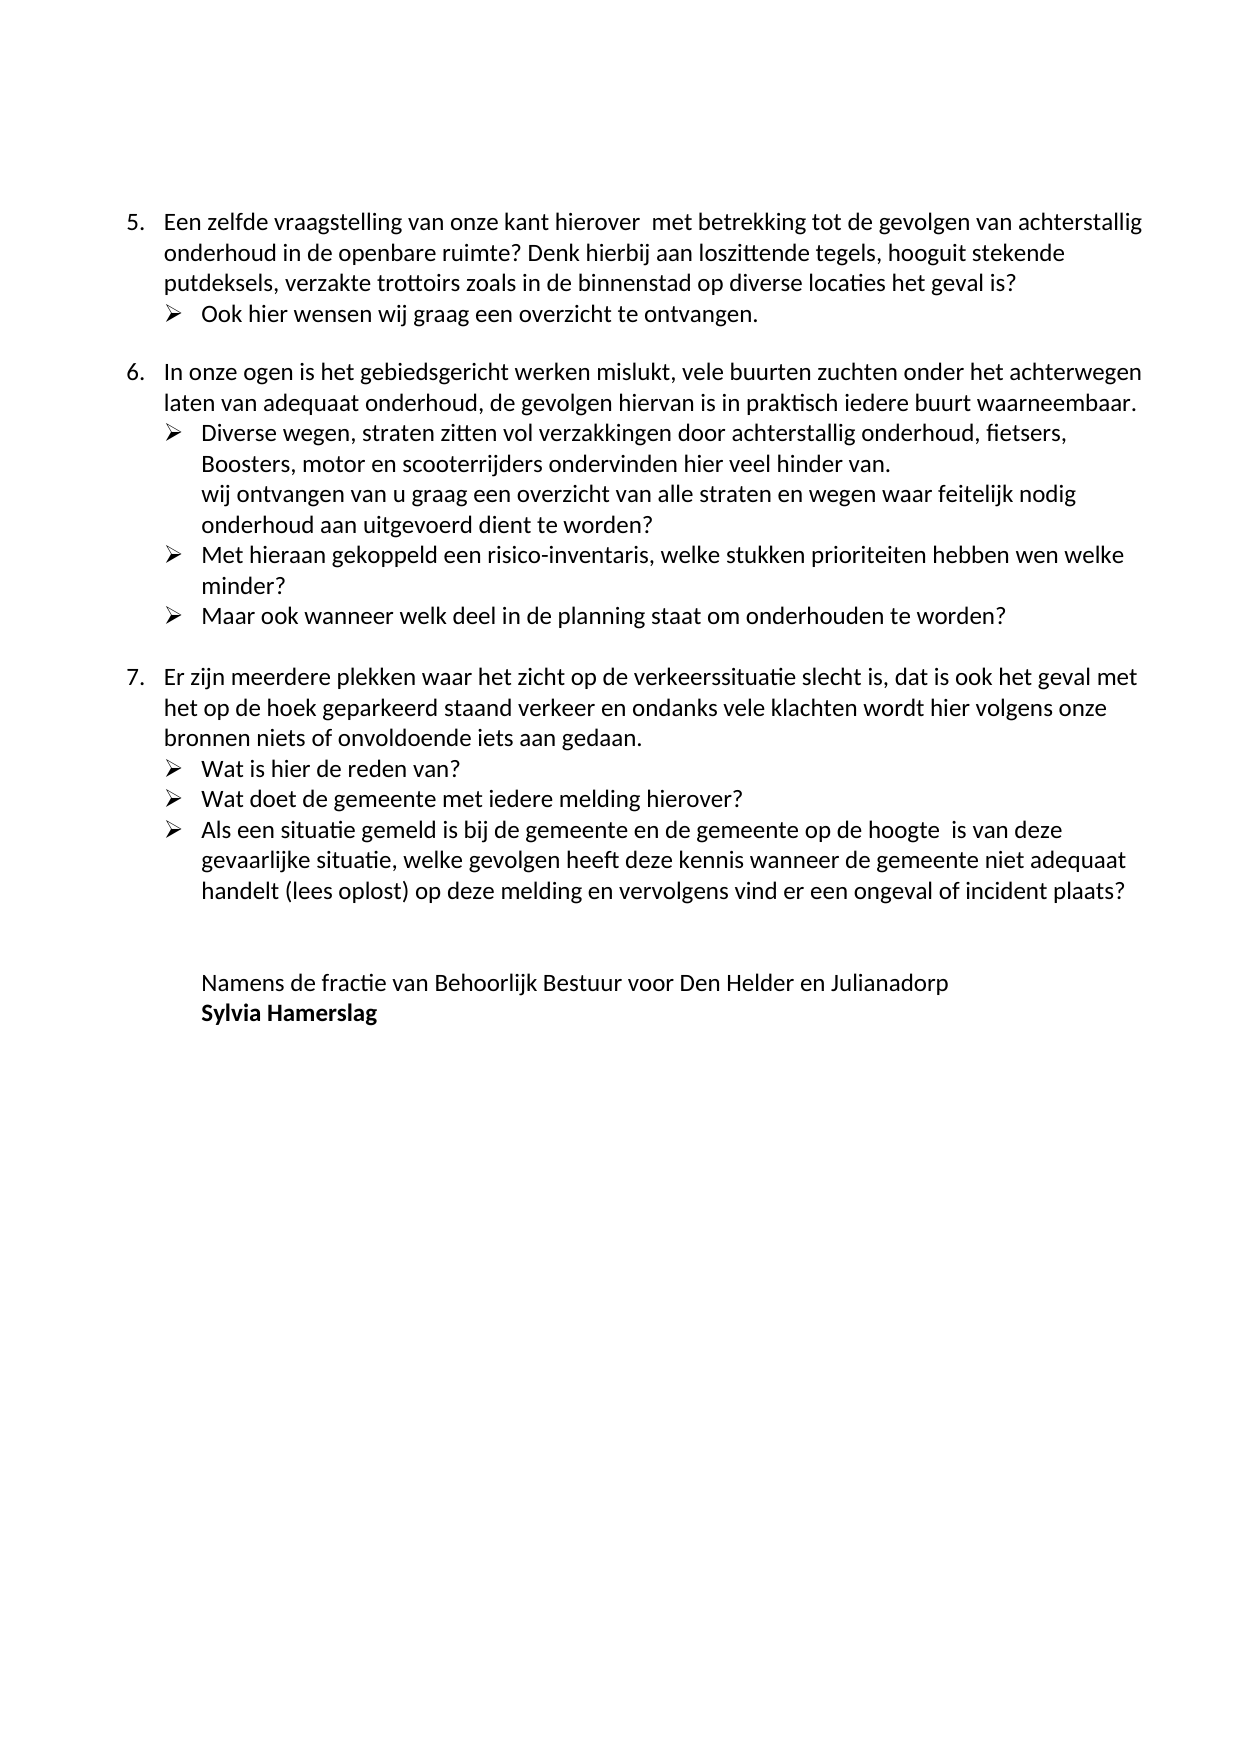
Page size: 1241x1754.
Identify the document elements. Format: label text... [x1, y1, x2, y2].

list In onze ogen is het gebiedsgericht werken mislukt, vele buurten zuchten onder het achterwegen laten van adequaat onderhoud, de gevolgen hiervan is in praktisch iedere buurt waarneembaar. [126, 356, 1167, 417]
list Namens de fractie van Behoorlijk Bestuur voor Den Helder en Julianadorp [201, 967, 1167, 997]
list Wat is hier de reden van? [164, 753, 1167, 783]
list Er zijn meerdere plekken waar het zicht op de verkeerssituatie slecht is, dat is ook het geval met het op de hoek geparkeerd staand verkeer en ondanks vele klachten wordt hier volgens onze bronnen niets of onvoldoende iets aan gedaan. [126, 661, 1167, 753]
list Diverse wegen, straten zitten vol verzakkingen door achterstallig onderhoud, fietsers, Boosters, motor en scooterrijders ondervinden hier veel hinder van. wij ontvangen van u graag een overzicht van alle straten en wegen waar feitelijk nodig onderhoud aan uitgevoerd dient te worden? [164, 417, 1167, 539]
list Ook hier wensen wij graag een overzicht te ontvangen. [164, 298, 1167, 356]
list Met hieraan gekoppeld een risico-inventaris, welke stukken prioriteiten hebben wen welke minder? [164, 539, 1167, 600]
list Sylvia Hamerslag [201, 997, 1167, 1056]
list Als een situatie gemeld is bij de gemeente en de gemeente op de hoogte is van deze gevaarlijke situatie, welke gevolgen heeft deze kennis wanneer de gemeente niet adequaat handelt (lees oplost) op deze melding en vervolgens vind er een ongeval of incident plaats? [164, 814, 1167, 906]
list Maar ook wanneer welk deel in de planning staat om onderhouden te worden? [164, 600, 1167, 631]
list Een zelfde vraagstelling van onze kant hierover met betrekking tot de gevolgen van achterstallig onderhoud in de openbare ruimte? Denk hierbij aan loszittende tegels, hooguit stekende putdeksels, verzakte trottoirs zoals in de binnenstad op diverse locaties het geval is? [126, 206, 1167, 298]
list Wat doet de gemeente met iedere melding hierover? [164, 783, 1167, 814]
